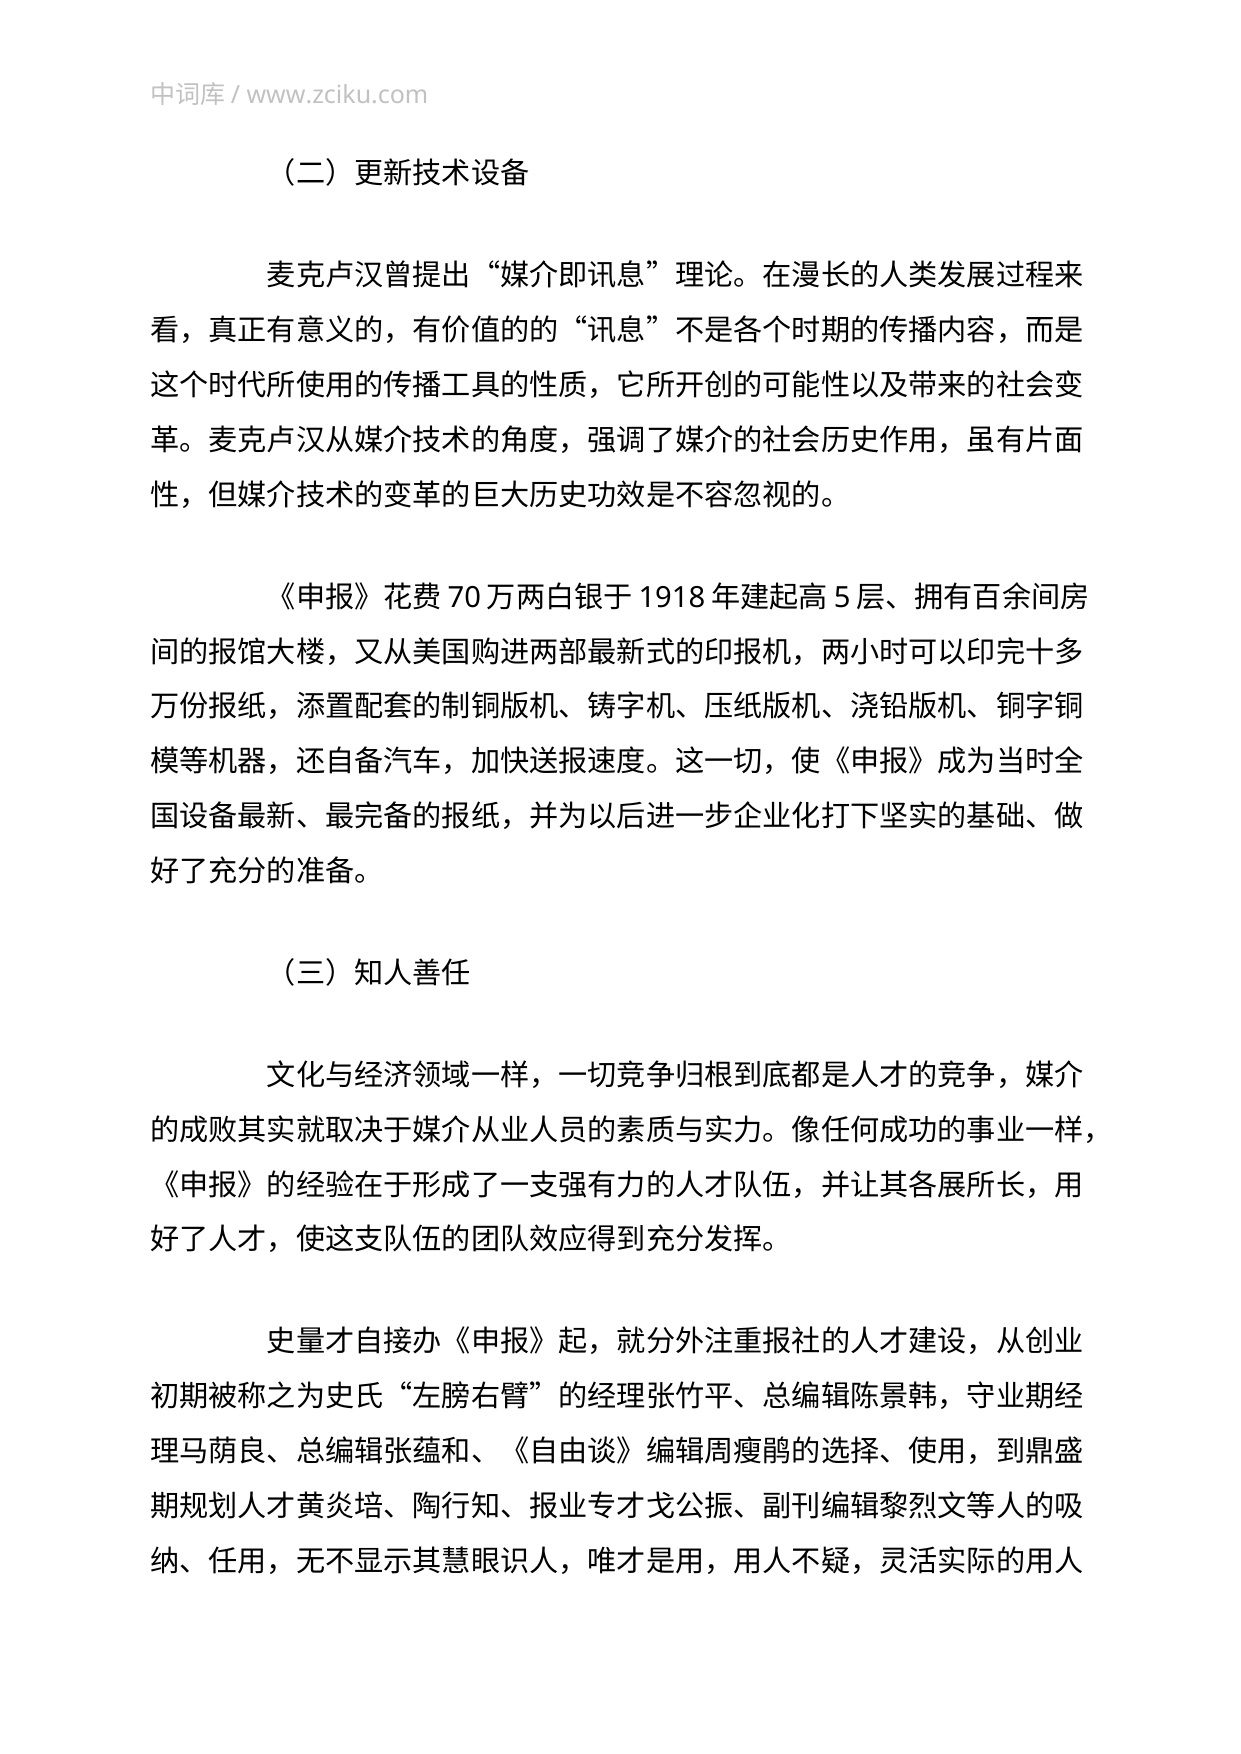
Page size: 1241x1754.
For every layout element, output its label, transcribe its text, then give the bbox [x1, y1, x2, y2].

text 麦克卢汉曾提出“媒介即讯息”理论。在漫长的人类发展过程来看，真正有意义的，有价值的的“讯息”不是各个时期的传播内容，而是这个时代所使用的传播工具的性质，它所开创的可能性以及带来的社会变革。麦克卢汉从媒介技术的角度，强调了媒介的社会历史作用，虽有片面性，但媒介技术的变革的巨大历史功效是不容忽视的。 [150, 252, 1090, 514]
text （三）知人善任 [150, 949, 1090, 992]
text 《申报》花费70万两白银于1918年建起高5层、拥有百余间房间的报馆大楼，又从美国购进两部最新式的印报机，两小时可以印完十多万份报纸，添置配套的制铜版机、铸字机、压纸版机、浇铅版机、铜字铜模等机器，还自备汽车，加快送报速度。这一切，使《申报》成为当时全国设备最新、最完备的报纸，并为以后进一步企业化打下坚实的基础、做好了充分的准备。 [150, 573, 1090, 890]
text （二）更新技术设备 [150, 150, 1090, 192]
text 文化与经济领域一样，一切竞争归根到底都是人才的竞争，媒介的成败其实就取决于媒介从业人员的素质与实力。像任何成功的事业一样，《申报》的经验在于形成了一支强有力的人才队伍，并让其各展所长，用好了人才，使这支队伍的团队效应得到充分发挥。 [150, 1051, 1090, 1258]
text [150, 1318, 1090, 1579]
